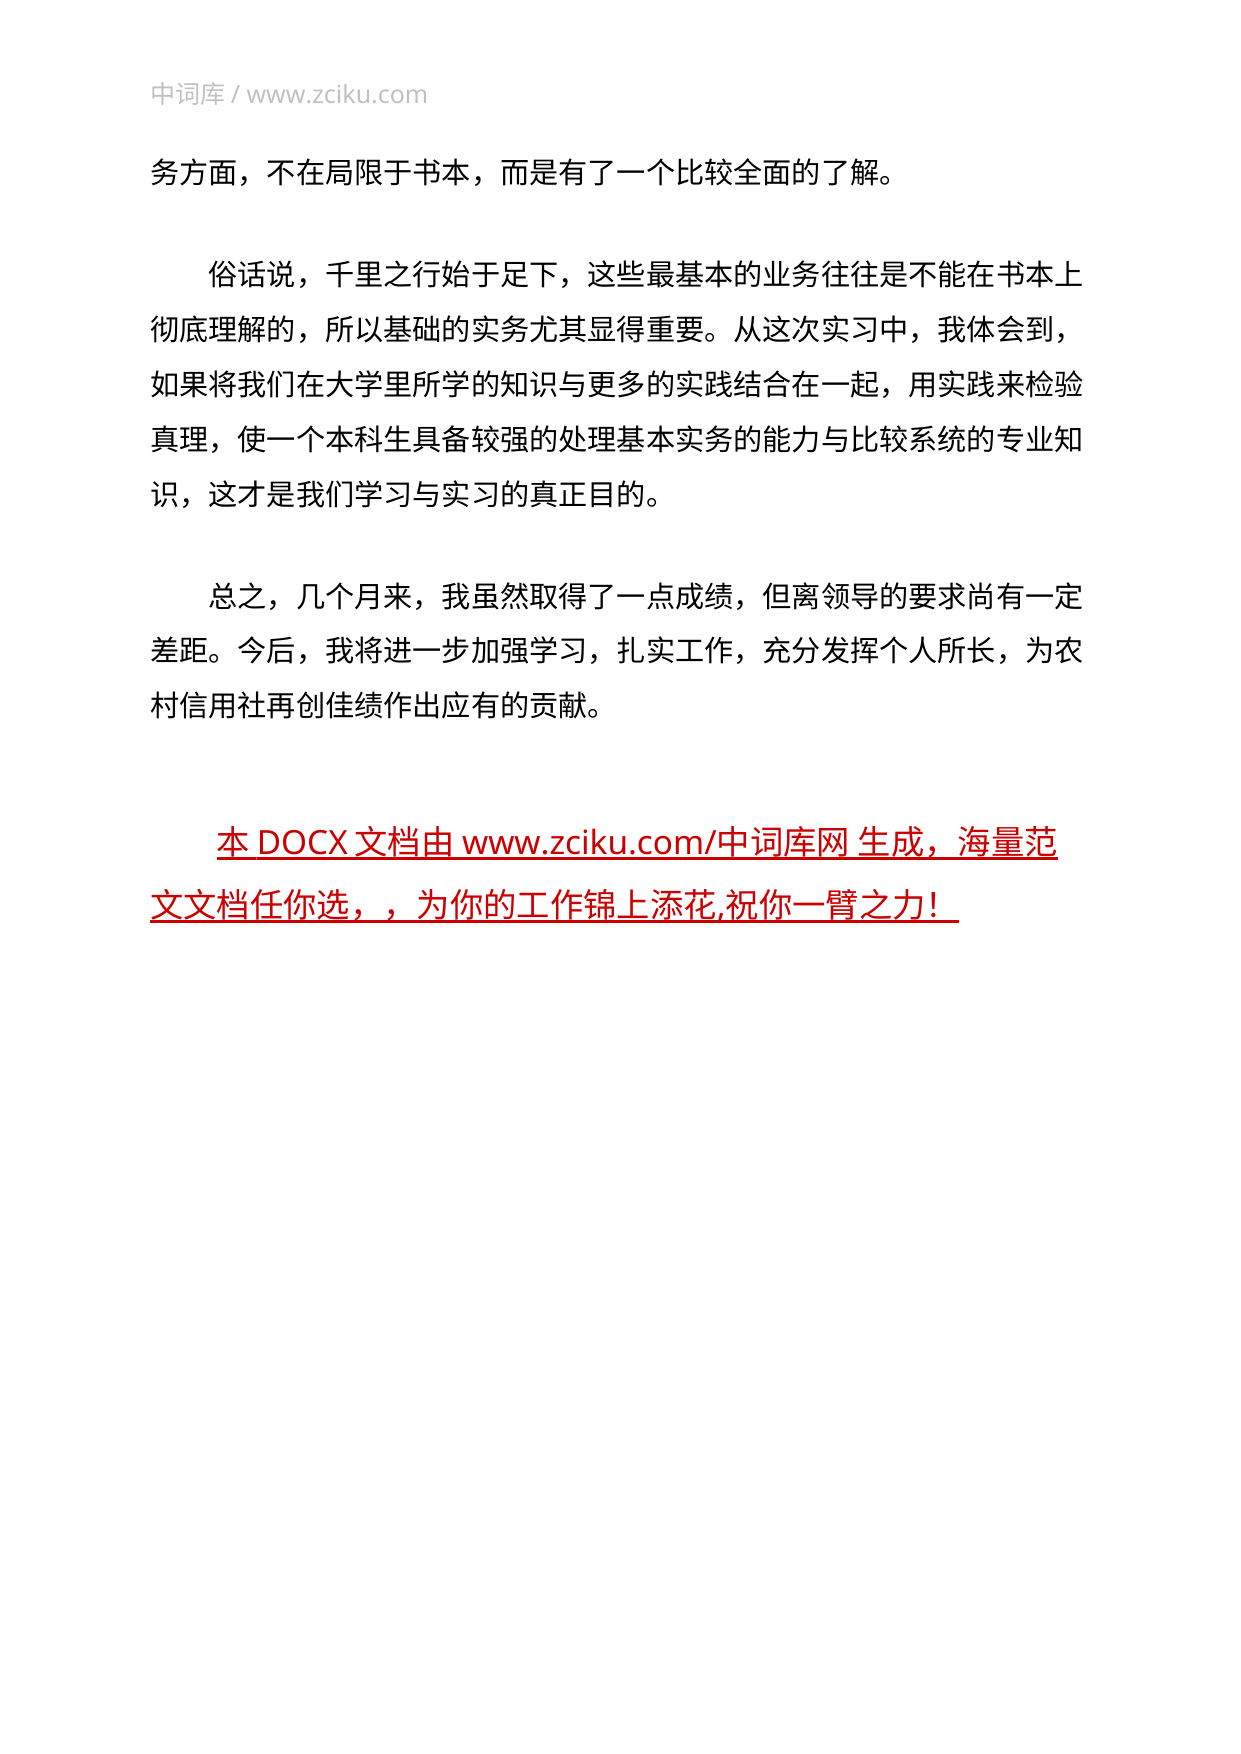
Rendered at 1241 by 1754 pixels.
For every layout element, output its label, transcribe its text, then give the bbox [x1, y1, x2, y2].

text 本DOCX文档由 www.zciku.com/中词库网 生成，海量范文文档任你选，，为你的工作锦上添花,祝你一臂之力！ [150, 816, 1090, 927]
text 总之，几个月来，我虽然取得了一点成绩，但离领导的要求尚有一定差距。今后，我将进一步加强学习，扎实工作，充分发挥个人所长，为农村信用社再创佳绩作出应有的贡献。 [150, 573, 1090, 725]
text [150, 150, 1090, 192]
text 俗话说，千里之行始于足下，这些最基本的业务往往是不能在书本上彻底理解的，所以基础的实务尤其显得重要。从这次实习中，我体会到，如果将我们在大学里所学的知识与更多的实践结合在一起，用实践来检验真理，使一个本科生具备较强的处理基本实务的能力与比较系统的专业知识，这才是我们学习与实习的真正目的。 [150, 252, 1090, 514]
